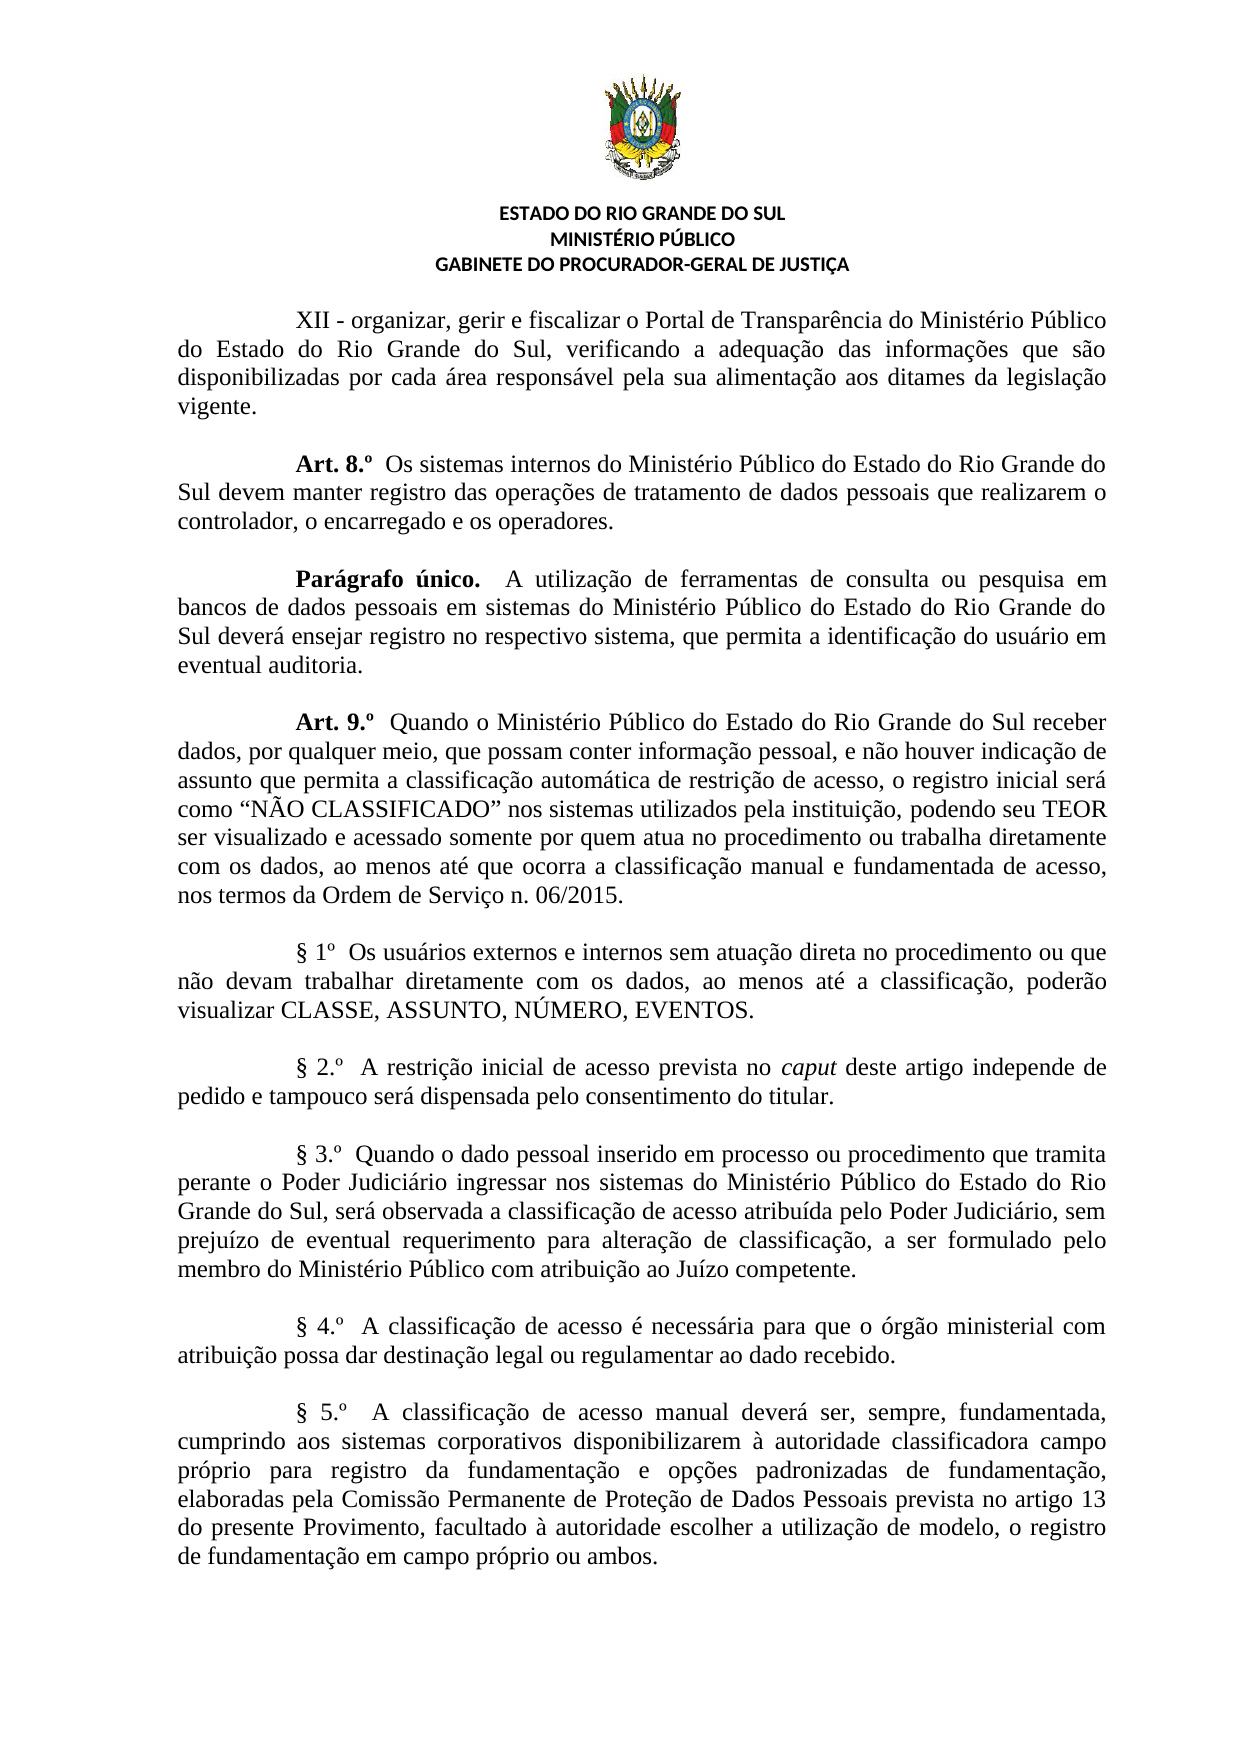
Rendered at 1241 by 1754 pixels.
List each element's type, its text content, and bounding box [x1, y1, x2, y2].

text § 4.º A classificação de acesso é necessária para que o órgão ministerial com atribuição possa dar destinação legal ou regulamentar ao dado recebido. [177, 1311, 1107, 1369]
text Art. 9.º Quando o Ministério Público do Estado do Rio Grande do Sul receber dados, por qualquer meio, que possam conter informação pessoal, e não houver indicação de assunto que permita a classificação automática de restrição de acesso, o registro inicial será como “NÃO CLASSIFICADO” nos sistemas utilizados pela instituição, podendo seu TEOR ser visualizado e acessado somente por quem atua no procedimento ou trabalha diretamente com os dados, ao menos até que ocorra a classificação manual e fundamentada de acesso, nos termos da Ordem de Serviço n. 06/2015. [177, 707, 1107, 909]
picture [603, 73, 682, 181]
text § 3.º Quando o dado pessoal inserido em processo ou procedimento que tramita perante o Poder Judiciário ingressar nos sistemas do Ministério Público do Estado do Rio Grande do Sul, será observada a classificação de acesso atribuída pelo Poder Judiciário, sem prejuízo de eventual requerimento para alteração de classificação, a ser formulado pelo membro do Ministério Público com atribuição ao Juízo competente. [177, 1139, 1107, 1282]
text § 5.º A classificação de acesso manual deverá ser, sempre, fundamentada, cumprindo aos sistemas corporativos disponibilizarem à autoridade classificadora campo próprio para registro da fundamentação e opções padronizadas de fundamentação, elaboradas pela Comissão Permanente de Proteção de Dados Pessoais prevista no artigo 13 do presente Provimento, facultado à autoridade escolher a utilização de modelo, o registro de fundamentação em campo próprio ou ambos. [177, 1397, 1107, 1570]
text Parágrafo único. A utilização de ferramentas de consulta ou pesquisa em bancos de dados pessoais em sistemas do Ministério Público do Estado do Rio Grande do Sul deverá ensejar registro no respectivo sistema, que permita a identificação do usuário em eventual auditoria. [177, 564, 1107, 679]
text § 1º Os usuários externos e internos sem atuação direta no procedimento ou que não devam trabalhar diretamente com os dados, ao menos até a classificação, poderão visualizar CLASSE, ASSUNTO, NÚMERO, EVENTOS. [177, 937, 1107, 1024]
text Art. 8.º Os sistemas internos do Ministério Público do Estado do Rio Grande do Sul devem manter registro das operações de tratamento de dados pessoais que realizarem o controlador, o encarregado e os operadores. [177, 449, 1107, 535]
text § 2.º A restrição inicial de acesso prevista no caput deste artigo independe de pedido e tampouco será dispensada pelo consentimento do titular. [177, 1052, 1107, 1110]
text XII - organizar, gerir e fiscalizar o Portal de Transparência do Ministério Público do Estado do Rio Grande do Sul, verificando a adequação das informações que são disponibilizadas por cada área responsável pela sua alimentação aos ditames da legislação vigente. [177, 305, 1107, 420]
